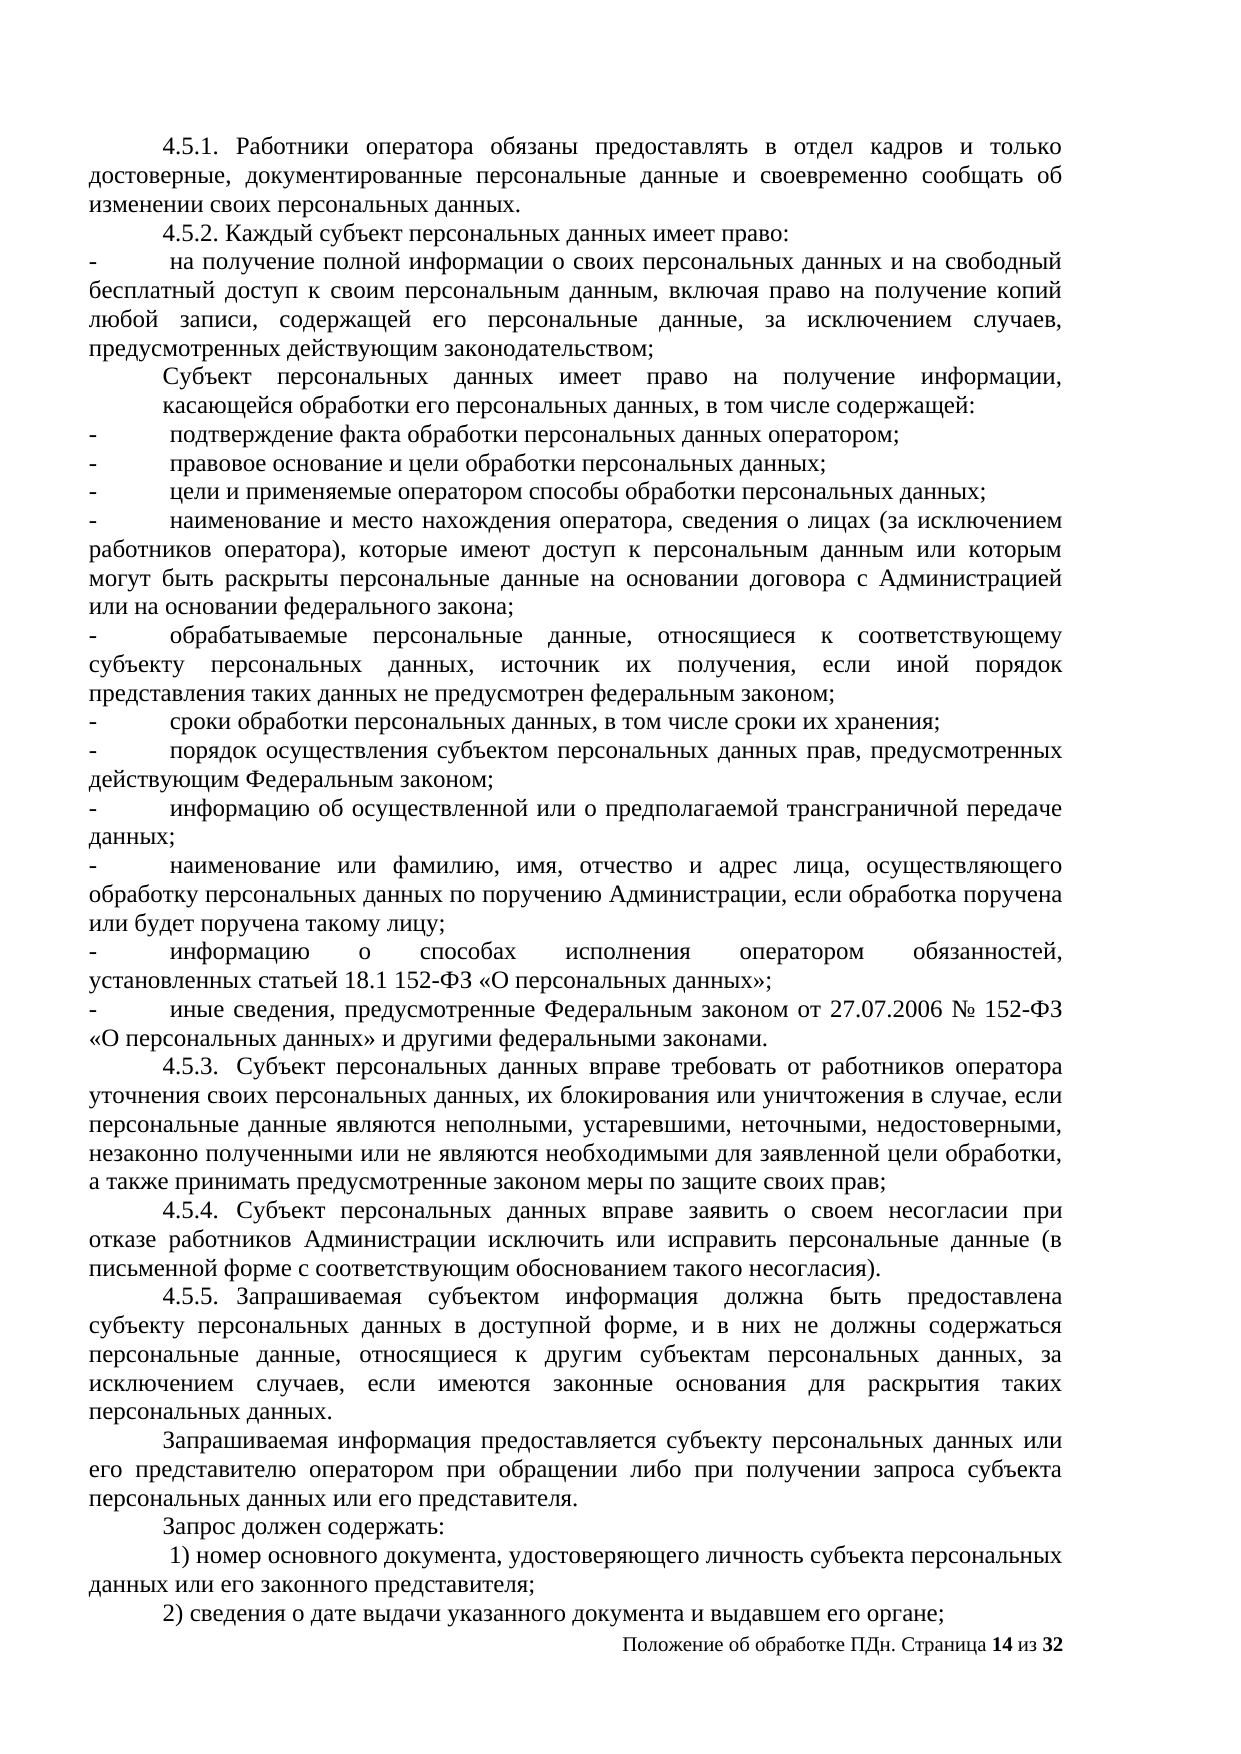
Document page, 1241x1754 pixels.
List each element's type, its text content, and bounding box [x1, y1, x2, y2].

list обрабатываемые персональные данные, относящиеся к соответствующему субъекту персональных данных, источник их получения, если иной порядок представления таких данных не предусмотрен федеральным законом; [89, 620, 1063, 706]
list Субъект персональных данных вправе требовать от работников оператора уточнения своих персональных данных, их блокирования или уничтожения в случае, если персональные данные являются неполными, устаревшими, неточными, недостоверными, незаконно полученными или не являются необходимыми для заявленной цели обработки, а также принимать предусмотренные законом меры по защите своих прав; [89, 1051, 1063, 1195]
list правовое основание и цели обработки персональных данных; [89, 448, 1063, 476]
text 4.5.2. Каждый субъект персональных данных имеет право: [89, 218, 1063, 246]
list наименование или фамилию, имя, отчество и адрес лица, осуществляющего обработку персональных данных по поручению Администрации, если обработка поручена или будет поручена такому лицу; [89, 850, 1063, 936]
list наименование и место нахождения оператора, сведения о лицах (за исключением работников оператора), которые имеют доступ к персональным данным или которым могут быть раскрыты персональные данные на основании договора с Администрацией или на основании федерального закона; [89, 505, 1063, 620]
list подтверждение факта обработки персональных данных оператором; [89, 419, 1063, 448]
list Субъект персональных данных вправе заявить о своем несогласии при отказе работников Администрации исключить или исправить персональные данные (в письменной форме с соответствующим обоснованием такого несогласия). [89, 1195, 1063, 1281]
text Субъект персональных данных имеет право на получение информации, касающейся обработки его персональных данных, в том числе содержащей: [162, 361, 1063, 419]
list Запрашиваемая субъектом информация должна быть предоставлена субъекту персональных данных в доступной форме, и в них не должны содержаться персональные данные, относящиеся к другим субъектам персональных данных, за исключением случаев, если имеются законные основания для раскрытия таких персональных данных. [89, 1281, 1063, 1425]
text 2) сведения о дате выдачи указанного документа и выдавшем его органе; [89, 1598, 1063, 1626]
list информацию о способах исполнения оператором обязанностей, установленных статьей 18.1 152-ФЗ «О персональных данных»; [89, 936, 1063, 994]
list сроки обработки персональных данных, в том числе сроки их хранения; [89, 706, 1063, 735]
list цели и применяемые оператором способы обработки персональных данных; [89, 476, 1063, 505]
text 4.5.1. Работники оператора обязаны предоставлять в отдел кадров и только достоверные, документированные персональные данные и своевременно сообщать об изменении своих персональных данных. [89, 131, 1063, 218]
text Запрашиваемая информация предоставляется субъекту персональных данных или его представителю оператором при обращении либо при получении запроса субъекта персональных данных или его представителя. [89, 1425, 1063, 1511]
list информацию об осуществленной или о предполагаемой трансграничной передаче данных; [89, 793, 1063, 850]
list на получение полной информации о своих персональных данных и на свободный бесплатный доступ к своим персональным данным, включая право на получение копий любой записи, содержащей его персональные данные, за исключением случаев, предусмотренных действующим законодательством; [89, 246, 1063, 361]
list порядок осуществления субъектом персональных данных прав, предусмотренных действующим Федеральным законом; [89, 735, 1063, 793]
list иные сведения, предусмотренные Федеральным законом от 27.07.2006 № 152-ФЗ «О персональных данных» и другими федеральными законами. [89, 994, 1063, 1051]
text Запрос должен содержать: [89, 1511, 1063, 1540]
text 1) номер основного документа, удостоверяющего личность субъекта персональных данных или его законного представителя; [89, 1540, 1063, 1598]
